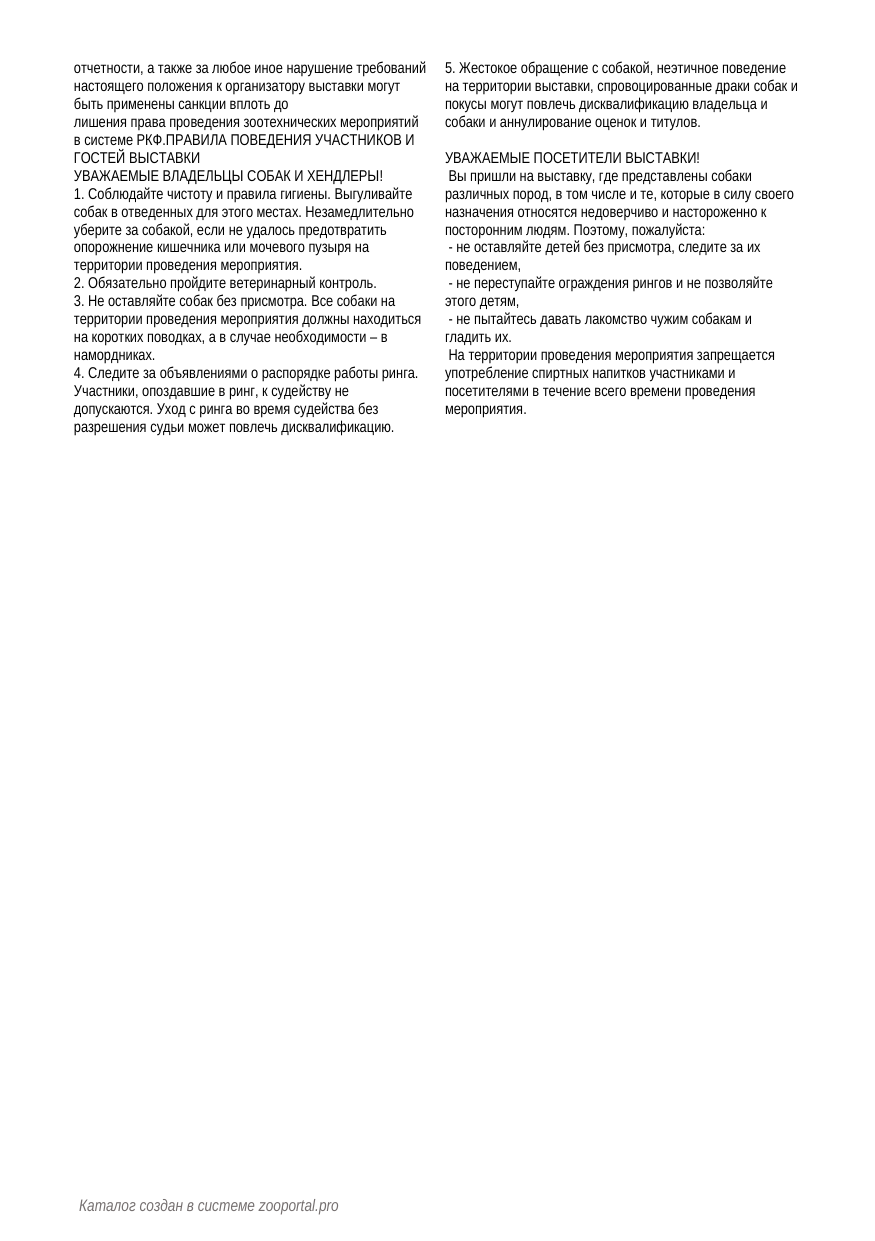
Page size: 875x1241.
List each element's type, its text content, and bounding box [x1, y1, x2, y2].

text 4. Следите за объявлениями о распорядке работы ринга. Участники, опоздавшие в ринг, к судейству не допускаются. Уход с ринга во время судейства без разрешения судьи может повлечь дисквалификацию. [74, 364, 429, 435]
text Вы пришли на выставку, где представлены собаки различных пород, в том числе и те, которые в силу своего назначения относятся недоверчиво и настороженно к посторонним людям. Поэтому, пожалуйста: [445, 167, 800, 238]
text - не переступайте ограждения рингов и не позволяйте этого детям, [445, 274, 800, 310]
text 2. Обязательно пройдите ветеринарный контроль. [74, 274, 429, 292]
text 5. Жестокое обращение с собакой, неэтичное поведение на территории выставки, спровоцированные драки собак и покусы могут повлечь дисквалификацию владельца и собаки и аннулирование оценок и титулов. [445, 59, 800, 131]
text 3. Не оставляйте собак без присмотра. Все собаки на территории проведения мероприятия должны находиться на коротких поводках, а в случае необходимости – в намордниках. [74, 292, 429, 364]
text УВАЖАЕМЫЕ ВЛАДЕЛЬЦЫ СОБАК И ХЕНДЛЕРЫ! [74, 167, 429, 184]
text На территории проведения мероприятия запрещается употребление спиртных напитков участниками и посетителями в течение всего времени проведения мероприятия. [445, 346, 800, 417]
text - не пытайтесь давать лакомство чужим собакам и гладить их. [445, 310, 800, 346]
text УВАЖАЕМЫЕ ПОСЕТИТЕЛИ ВЫСТАВКИ! [445, 149, 800, 167]
text - не оставляйте детей без присмотра, следите за их поведением, [445, 238, 800, 274]
text 1. Соблюдайте чистоту и правила гигиены. Выгуливайте собак в отведенных для этого местах. Незамедлительно уберите за собакой, если не удалось предотвратить опорожнение кишечника или мочевого пузыря на территории проведения мероприятия. [74, 184, 429, 274]
text лишения права проведения зоотехнических мероприятий в системе РКФ.ПРАВИЛА ПОВЕДЕНИЯ УЧАСТНИКОВ И ГОСТЕЙ ВЫСТАВКИ [74, 113, 429, 167]
